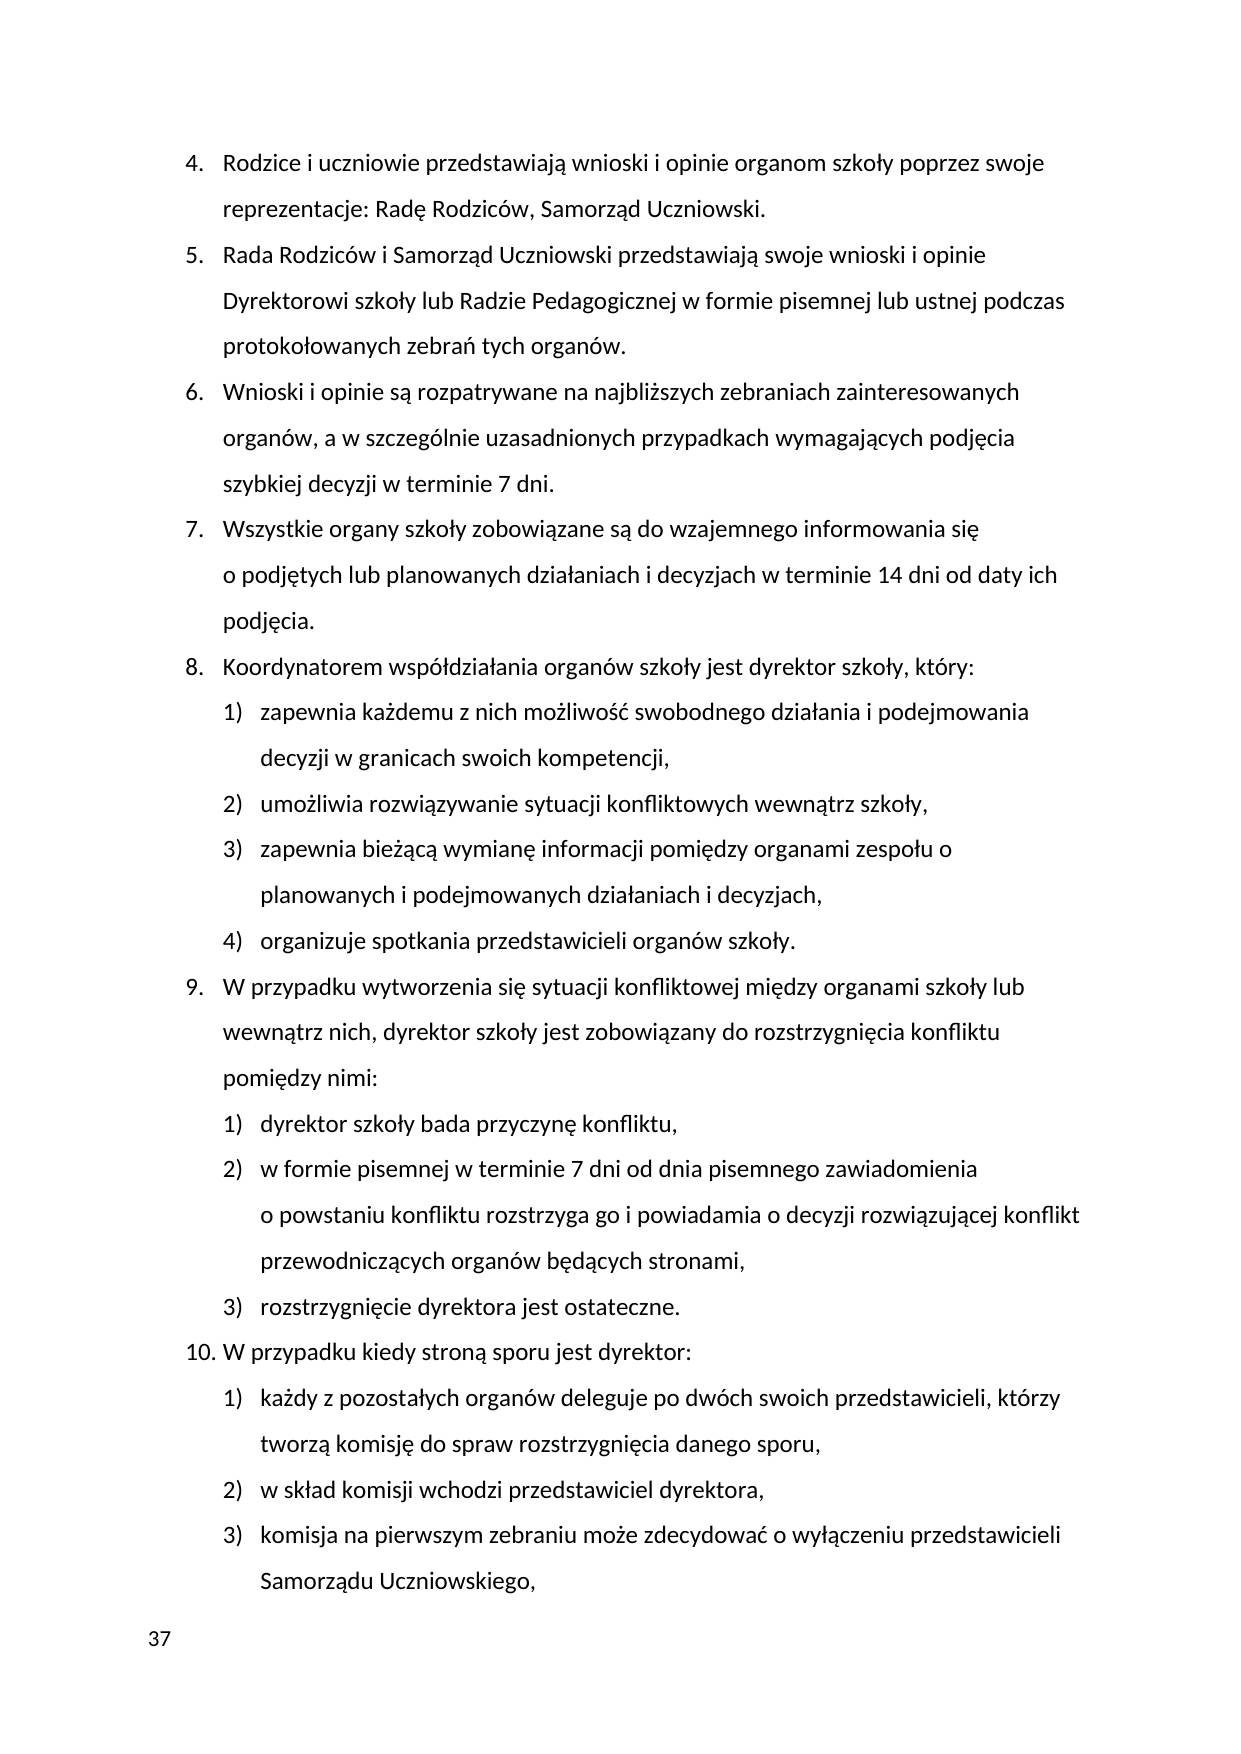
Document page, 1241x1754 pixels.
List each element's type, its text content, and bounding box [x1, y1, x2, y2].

list W przypadku kiedy stroną sporu jest dyrektor: [185, 1337, 1093, 1367]
list Rada Rodziców i Samorząd Uczniowski przedstawiają swoje wnioski i opinie Dyrektorowi szkoły lub Radzie Pedagogicznej w formie pisemnej lub ustnej podczas protokołowanych zebrań tych organów. [185, 239, 1093, 361]
list Wnioski i opinie są rozpatrywane na najbliższych zebraniach zainteresowanych organów, a w szczególnie uzasadnionych przypadkach wymagających podjęcia szybkiej decyzji w terminie 7 dni. [185, 376, 1093, 498]
list każdy z pozostałych organów deleguje po dwóch swoich przedstawicieli, którzy tworzą komisję do spraw rozstrzygnięcia danego sporu, [223, 1382, 1093, 1458]
list Rodzice i uczniowie przedstawiają wnioski i opinie organom szkoły poprzez swoje reprezentacje: Radę Rodziców, Samorząd Uczniowski. [185, 148, 1093, 224]
list umożliwia rozwiązywanie sytuacji konfliktowych wewnątrz szkoły, [223, 788, 1093, 818]
list organizuje spotkania przedstawicieli organów szkoły. [223, 925, 1093, 956]
list Wszystkie organy szkoły zobowiązane są do wzajemnego informowania się o podjętych lub planowanych działaniach i decyzjach w terminie 14 dni od daty ich podjęcia. [185, 513, 1093, 635]
list komisja na pierwszym zebraniu może zdecydować o wyłączeniu przedstawicieli Samorządu Uczniowskiego, [223, 1519, 1093, 1596]
list rozstrzygnięcie dyrektora jest ostateczne. [223, 1291, 1093, 1321]
list dyrektor szkoły bada przyczynę konfliktu, [223, 1108, 1093, 1138]
list w formie pisemnej w terminie 7 dni od dnia pisemnego zawiadomienia o powstaniu konfliktu rozstrzyga go i powiadamia o decyzji rozwiązującej konflikt przewodniczących organów będących stronami, [223, 1154, 1093, 1276]
list zapewnia bieżącą wymianę informacji pomiędzy organami zespołu o planowanych i podejmowanych działaniach i decyzjach, [223, 833, 1093, 910]
list zapewnia każdemu z nich możliwość swobodnego działania i podejmowania decyzji w granicach swoich kompetencji, [223, 696, 1093, 773]
list Koordynatorem współdziałania organów szkoły jest dyrektor szkoły, który: [185, 651, 1093, 681]
list w skład komisji wchodzi przedstawiciel dyrektora, [223, 1474, 1093, 1504]
list W przypadku wytworzenia się sytuacji konfliktowej między organami szkoły lub wewnątrz nich, dyrektor szkoły jest zobowiązany do rozstrzygnięcia konfliktu pomiędzy nimi: [185, 971, 1093, 1093]
